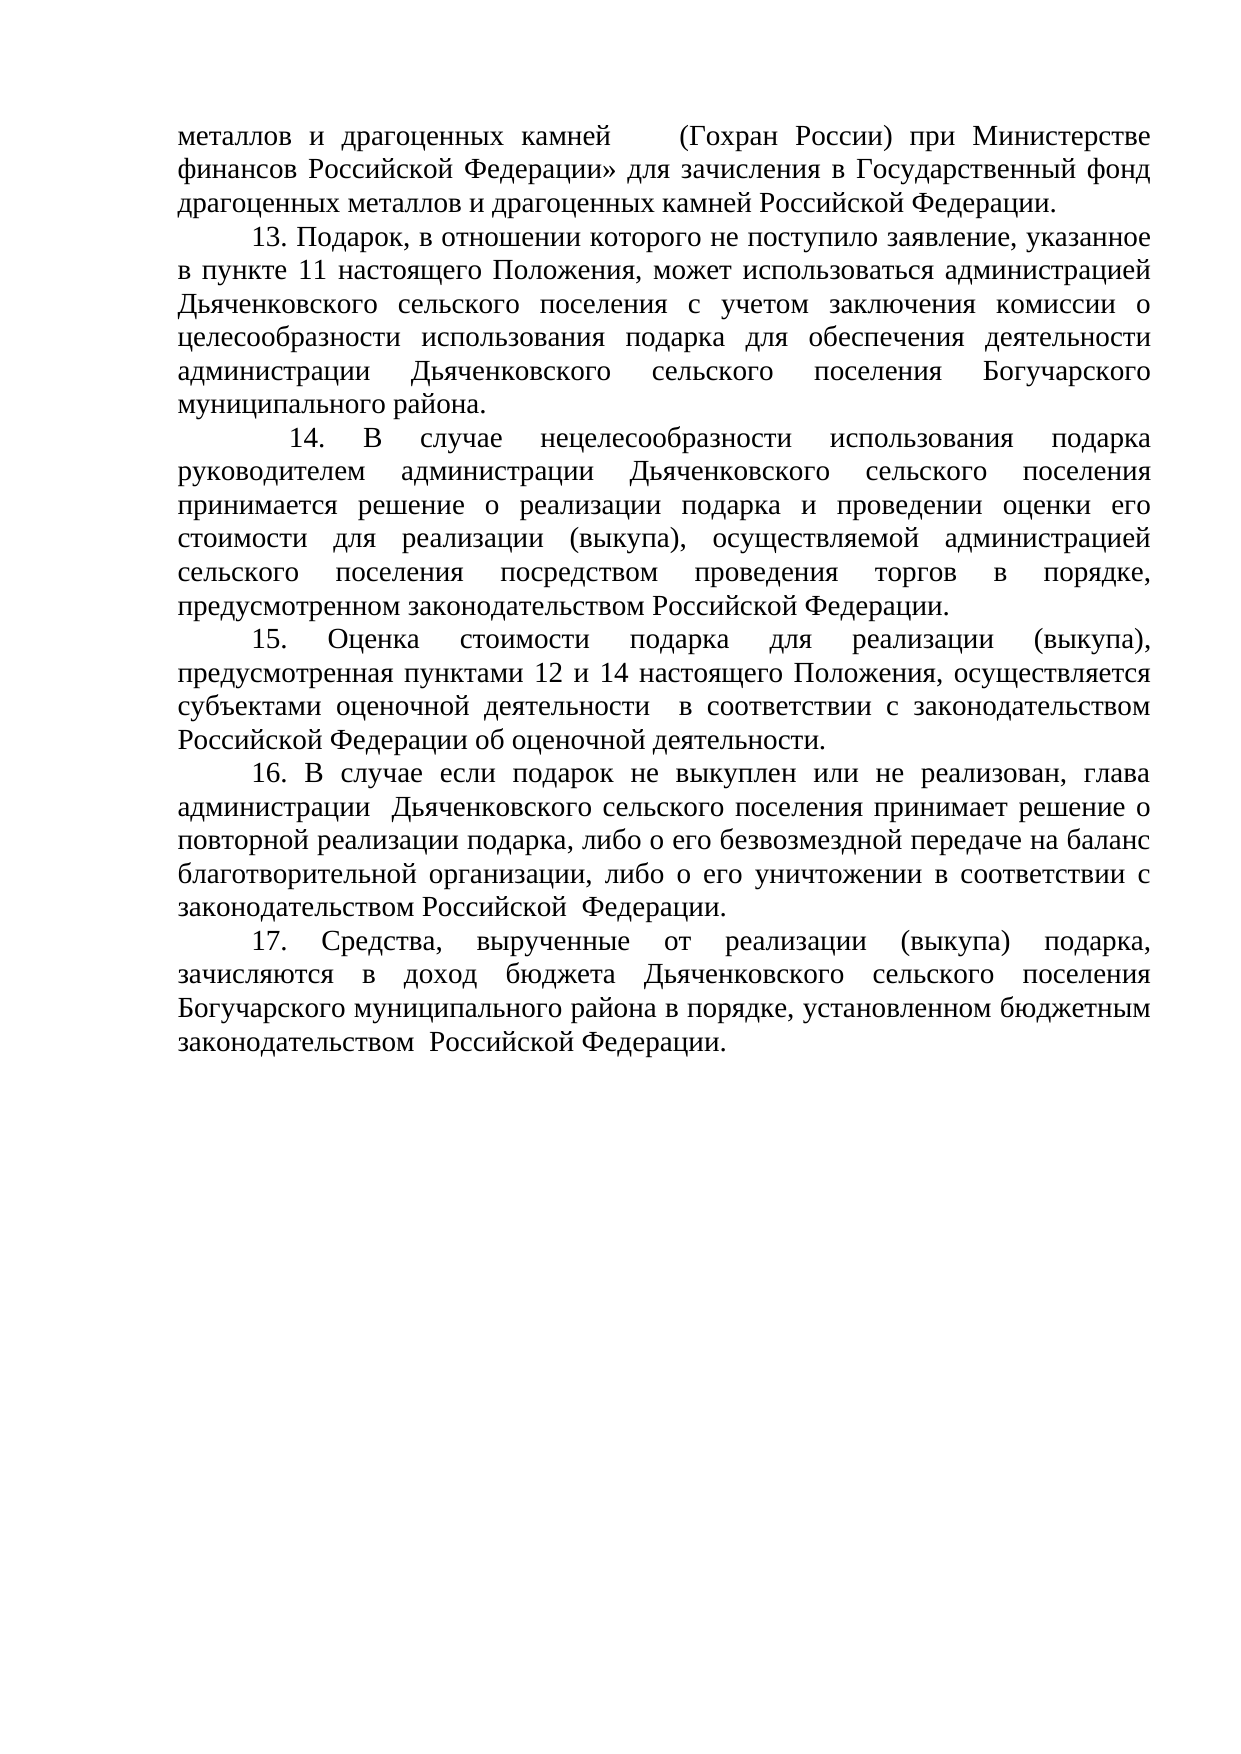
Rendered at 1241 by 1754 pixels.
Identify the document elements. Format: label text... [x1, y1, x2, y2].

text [177, 118, 1152, 219]
text 16. В случае если подарок не выкуплен или не реализован, глава администрации Дьяченковского сельского поселения принимает решение о повторной реализации подарка, либо о его безвозмездной передаче на баланс благотворительной организации, либо о его уничтожении в соответствии с законодательством Российской Федерации. [177, 755, 1152, 923]
text 15. Оценка стоимости подарка для реализации (выкупа), предусмотренная пунктами 12 и 14 настоящего Положения, осуществляется субъектами оценочной деятельности в соответствии с законодательством Российской Федерации об оценочной деятельности. [177, 621, 1152, 755]
text 14. В случае нецелесообразности использования подарка руководителем администрации Дьяченковского сельского поселения принимается решение о реализации подарка и проведении оценки его стоимости для реализации (выкупа), осуществляемой администрацией сельского поселения посредством проведения торгов в порядке, предусмотренном законодательством Российской Федерации. [177, 420, 1152, 621]
text 17. Средства, вырученные от реализации (выкупа) подарка, зачисляются в доход бюджета Дьяченковского сельского поселения Богучарского муниципального района в порядке, установленном бюджетным законодательством Российской Федерации. [177, 923, 1152, 1057]
text 13. Подарок, в отношении которого не поступило заявление, указанное в пункте 11 настоящего Положения, может использоваться администрацией Дьяченковского сельского поселения с учетом заключения комиссии о целесообразности использования подарка для обеспечения деятельности администрации Дьяченковского сельского поселения Богучарского муниципального района. [177, 219, 1152, 420]
